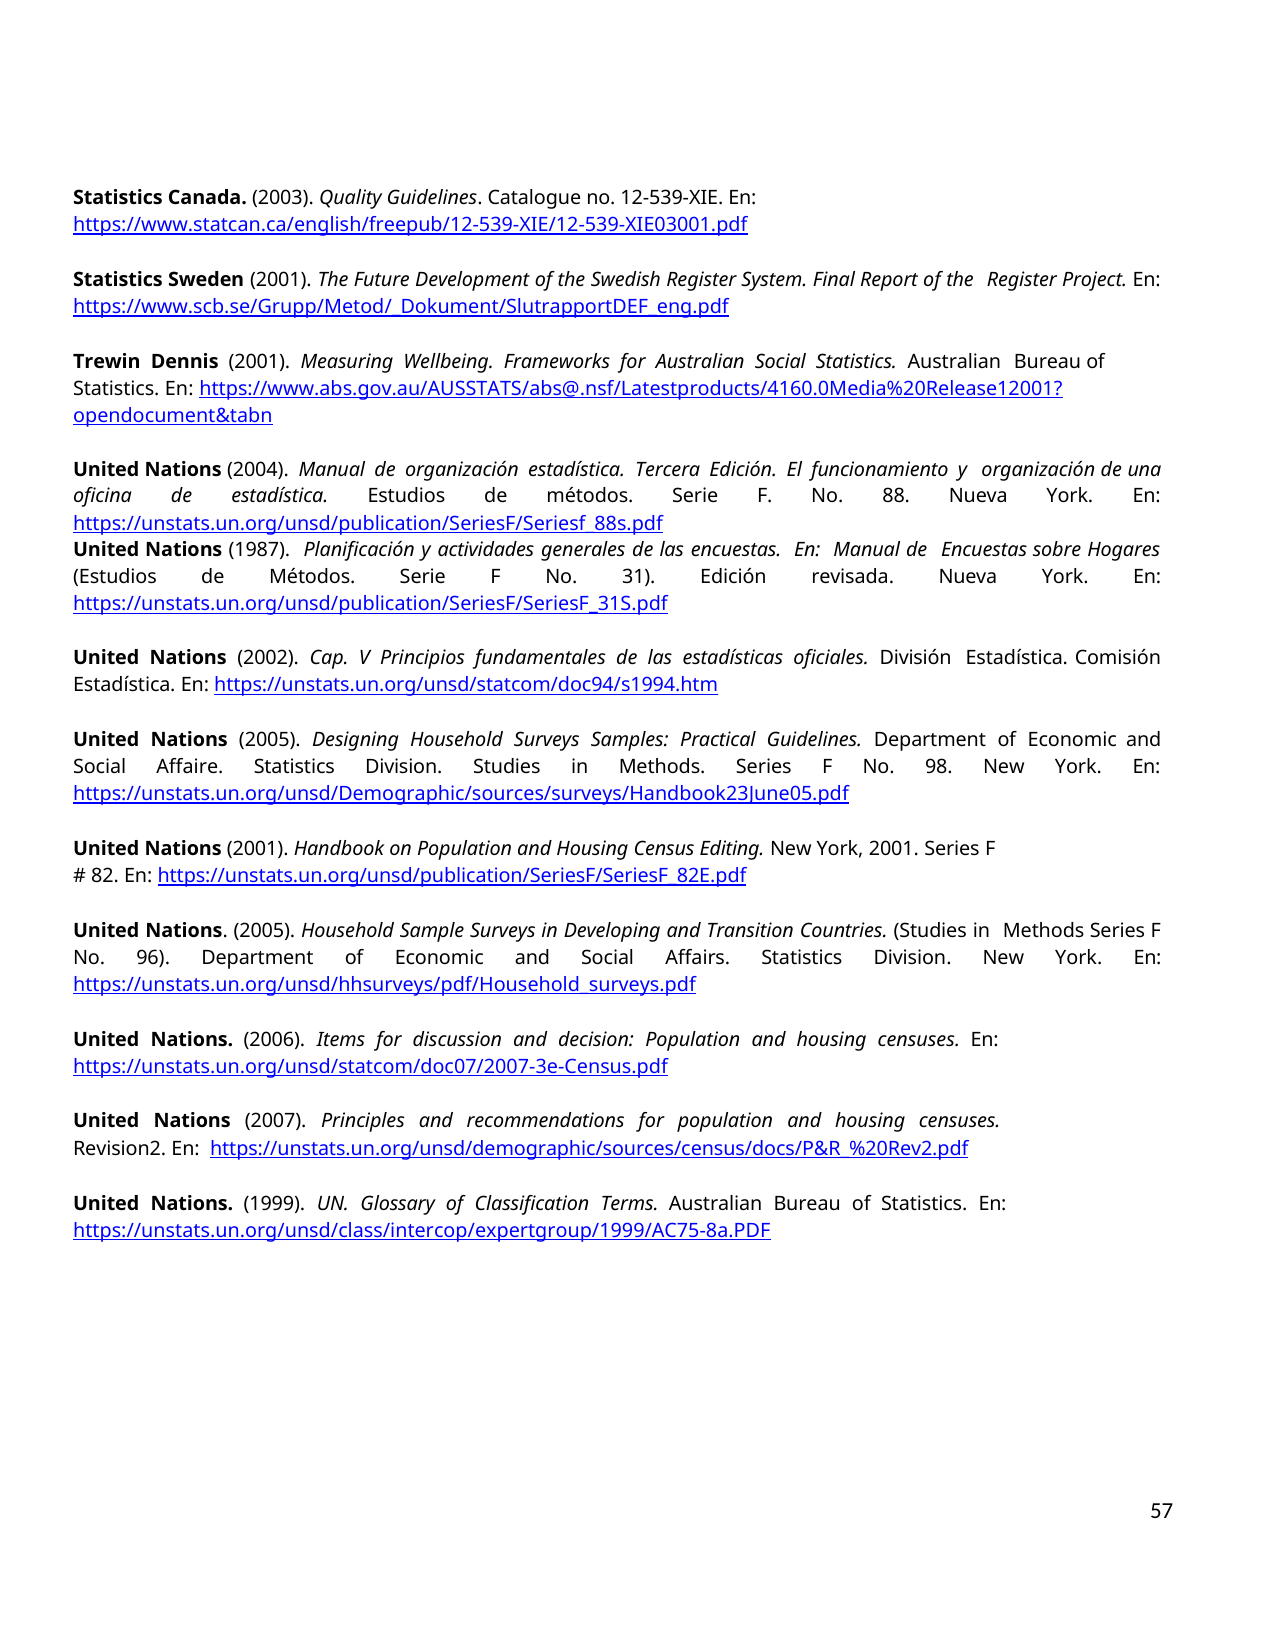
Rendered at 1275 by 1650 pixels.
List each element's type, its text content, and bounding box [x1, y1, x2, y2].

text Statistics Sweden (2001). The Future Development of the Swedish Register System. Final Report of the Register Project. En: https://www.scb.se/Grupp/Metod/_Dokument/SlutrapportDEF_eng.pdf [73, 265, 1162, 319]
text https://unstats.un.org/unsd/statcom/doc07/2007-3e-Census.pdf [73, 1052, 1173, 1079]
text https://www.statcan.ca/english/freepub/12-539-XIE/12-539-XIE03001.pdf [73, 211, 1173, 237]
text United Nations (2004). Manual de organización estadística. Tercera Edición. El funcionamiento y organización de una oficina de estadística. Estudios de métodos. Serie F. No. 88. Nueva York. En: https://unstats.un.org/unsd/publication/SeriesF/Seriesf_88s.pdf [73, 455, 1161, 536]
text Revision2. En: https://unstats.un.org/unsd/demographic/sources/census/docs/P&R_%20Rev2.pdf [73, 1134, 1173, 1161]
text Trewin Dennis (2001). Measuring Wellbeing. Frameworks for Australian Social Statistics. Australian Bureau of Statistics. En: https://www.abs.gov.au/AUSSTATS/abs@.nsf/Latestproducts/4160.0Media%20Release12001?opendocument&tabn [73, 347, 1161, 428]
text United Nations. (2005). Household Sample Surveys in Developing and Transition Countries. (Studies in Methods Series F No. 96). Department of Economic and Social Affairs. Statistics Division. New York. En: https://unstats.un.org/unsd/hhsurveys/pdf/Household_surveys.pdf [73, 916, 1162, 997]
text United Nations (2001). Handbook on Population and Housing Census Editing. New York, 2001. Series F [73, 834, 1173, 861]
text # 82. En: https://unstats.un.org/unsd/publication/SeriesF/SeriesF_82E.pdf [73, 861, 1173, 888]
text United Nations (2007). Principles and recommendations for population and housing censuses. [73, 1107, 1173, 1134]
text United Nations. (1999). UN. Glossary of Classification Terms. Australian Bureau of Statistics. En: [73, 1189, 1173, 1216]
text United Nations. (2006). Items for discussion and decision: Population and housing censuses. En: [73, 1025, 1173, 1052]
text United Nations (1987). Planificación y actividades generales de las encuestas. En: Manual de Encuestas sobre Hogares (Estudios de Métodos. Serie F No. 31). Edición revisada. Nueva York. En: https://unstats.un.org/unsd/publication/SeriesF/SeriesF_31S.pdf [73, 536, 1161, 617]
text United Nations (2005). Designing Household Surveys Samples: Practical Guidelines. Department of Economic and Social Affaire. Statistics Division. Studies in Methods. Series F No. 98. New York. En: https://unstats.un.org/unsd/Demographic/sources/surveys/Handbook23June05.pdf [73, 725, 1161, 806]
text United Nations (2002). Cap. V Principios fundamentales de las estadísticas oficiales. División Estadística. Comisión Estadística. En: https://unstats.un.org/unsd/statcom/doc94/s1994.htm [73, 644, 1161, 698]
text Statistics Canada. (2003). Quality Guidelines. Catalogue no. 12-539-XIE. En: [73, 183, 1173, 210]
text https://unstats.un.org/unsd/class/intercop/expertgroup/1999/AC75-8a.PDF [73, 1216, 1173, 1243]
